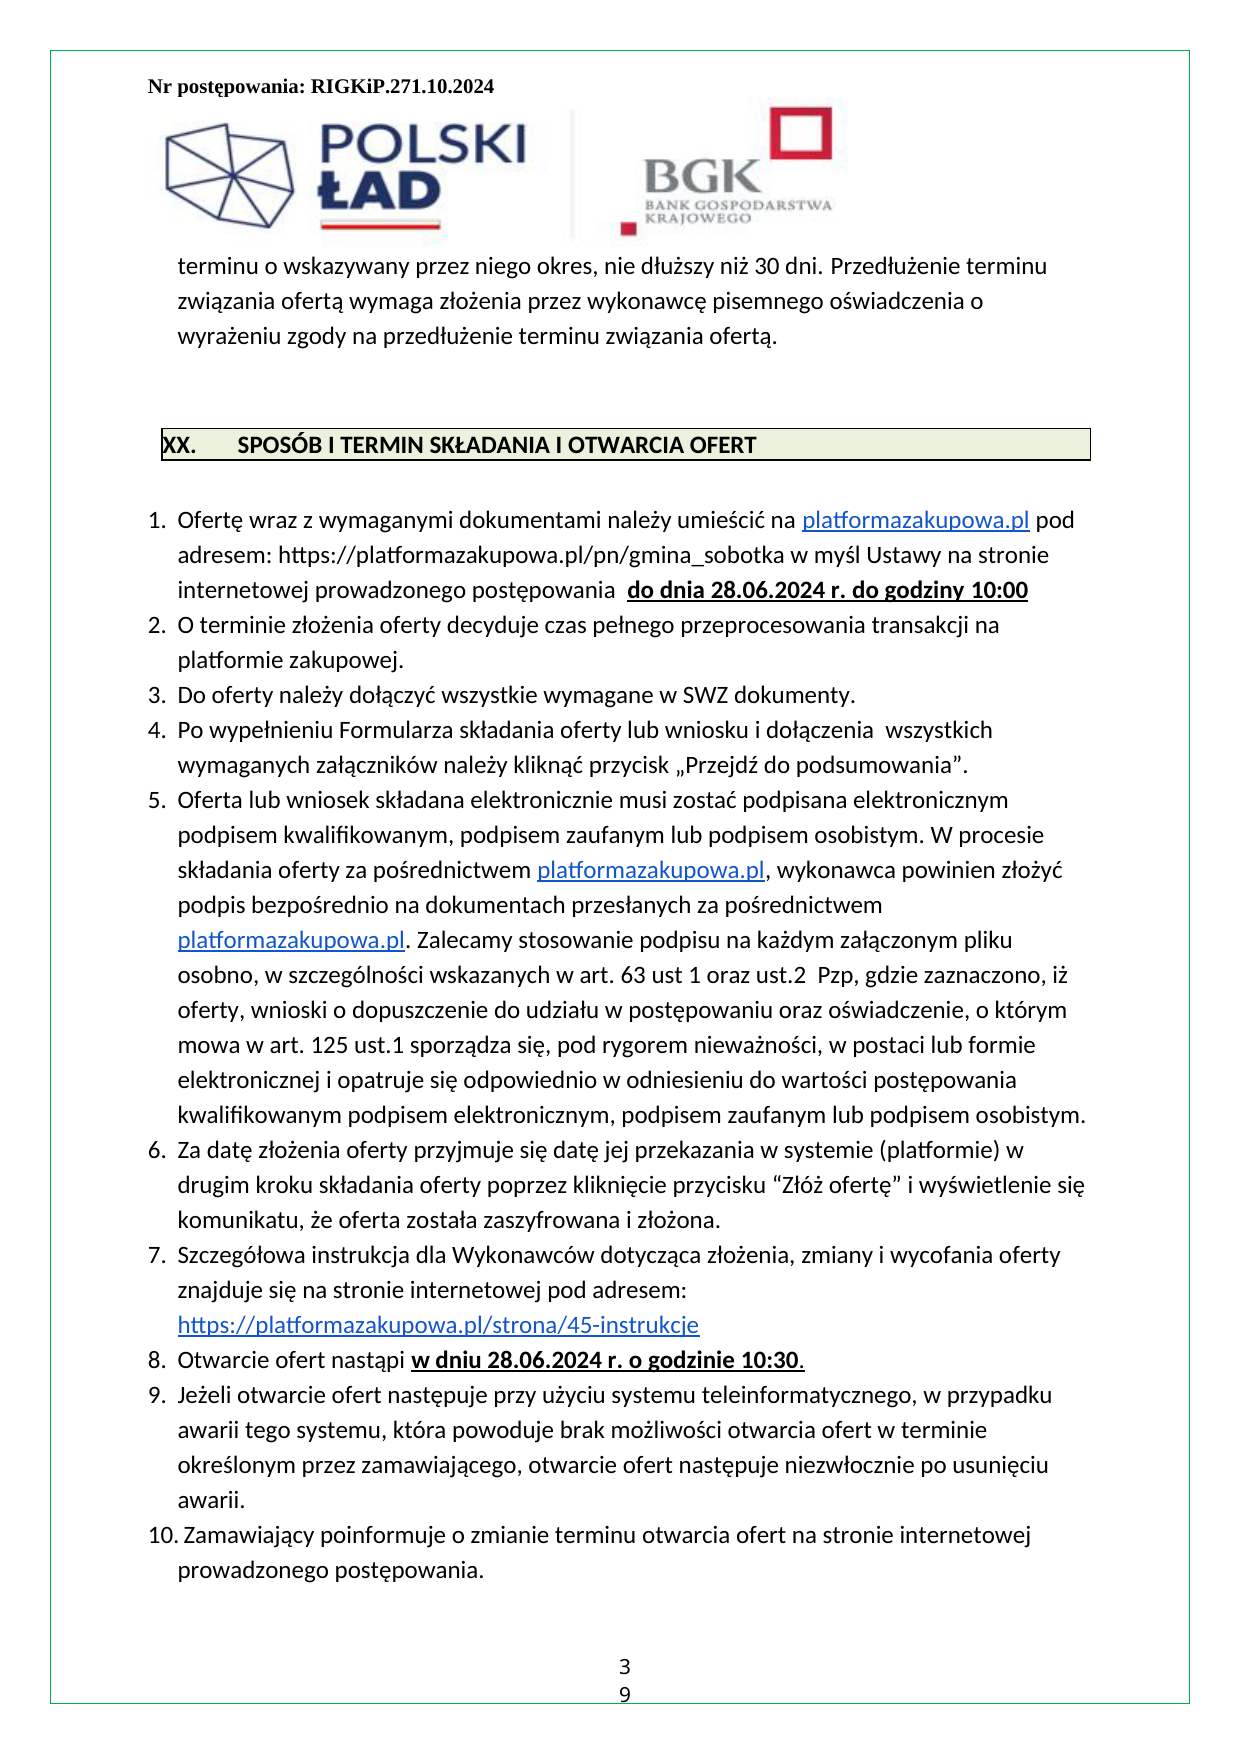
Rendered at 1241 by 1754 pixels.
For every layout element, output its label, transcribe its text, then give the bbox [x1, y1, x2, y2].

list Zamawiający poinformuje o zmianie terminu otwarcia ofert na stronie internetowej prowadzonego postępowania. [148, 1519, 1093, 1585]
list Szczegółowa instrukcja dla Wykonawców dotycząca złożenia, zmiany i wycofania oferty znajduje się na stronie internetowej pod adresem: https://platformazakupowa.pl/strona/45-instrukcje [148, 1239, 1093, 1340]
list Za datę złożenia oferty przyjmuje się datę jej przekazania w systemie (platformie) w drugim kroku składania oferty poprzez kliknięcie przycisku “Złóż ofertę” i wyświetlenie się komunikatu, że oferta została zaszyfrowana i złożona. [148, 1134, 1093, 1235]
list Oferta lub wniosek składana elektronicznie musi zostać podpisana elektronicznym podpisem kwalifikowanym, podpisem zaufanym lub podpisem osobistym. W procesie składania oferty za pośrednictwem platformazakupowa.pl, wykonawca powinien złożyć podpis bezpośrednio na dokumentach przesłanych za pośrednictwem platformazakupowa.pl. Zalecamy stosowanie podpisu na każdym załączonym pliku osobno, w szczególności wskazanych w art. 63 ust 1 oraz ust.2 Pzp, gdzie zaznaczono, iż oferty, wnioski o dopuszczenie do udziału w postępowaniu oraz oświadczenie, o którym mowa w art. 125 ust.1 sporządza się, pod rygorem nieważności, w postaci lub formie elektronicznej i opatruje się odpowiednio w odniesieniu do wartości postępowania kwalifikowanym podpisem elektronicznym, podpisem zaufanym lub podpisem osobistym. [148, 784, 1093, 1130]
list Do oferty należy dołączyć wszystkie wymagane w SWZ dokumenty. [148, 679, 1093, 710]
list SPOSÓB I TERMIN SKŁADANIA I OTWARCIA OFERT [163, 429, 1090, 459]
list O terminie złożenia oferty decyduje czas pełnego przeprocesowania transakcji na platformie zakupowej. [148, 609, 1093, 675]
list Jeżeli otwarcie ofert następuje przy użyciu systemu teleinformatycznego, w przypadku awarii tego systemu, która powoduje brak możliwości otwarcia ofert w terminie określonym przez zamawiającego, otwarcie ofert następuje niezwłocznie po usunięciu awarii. [148, 1379, 1093, 1515]
list Ofertę wraz z wymaganymi dokumentami należy umieścić na platformazakupowa.pl pod adresem: https://platformazakupowa.pl/pn/gmina_sobotka w myśl Ustawy na stronie internetowej prowadzonego postępowania do dnia 28.06.2024 r. do godziny 10:00 [148, 504, 1093, 605]
list Po wypełnieniu Formularza składania oferty lub wniosku i dołączenia wszystkich wymaganych załączników należy kliknąć przycisk „Przejdź do podsumowania”. [148, 714, 1093, 780]
list Otwarcie ofert nastąpi w dniu 28.06.2024 r. o godzinie 10:30. [148, 1344, 1093, 1375]
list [148, 251, 1093, 351]
